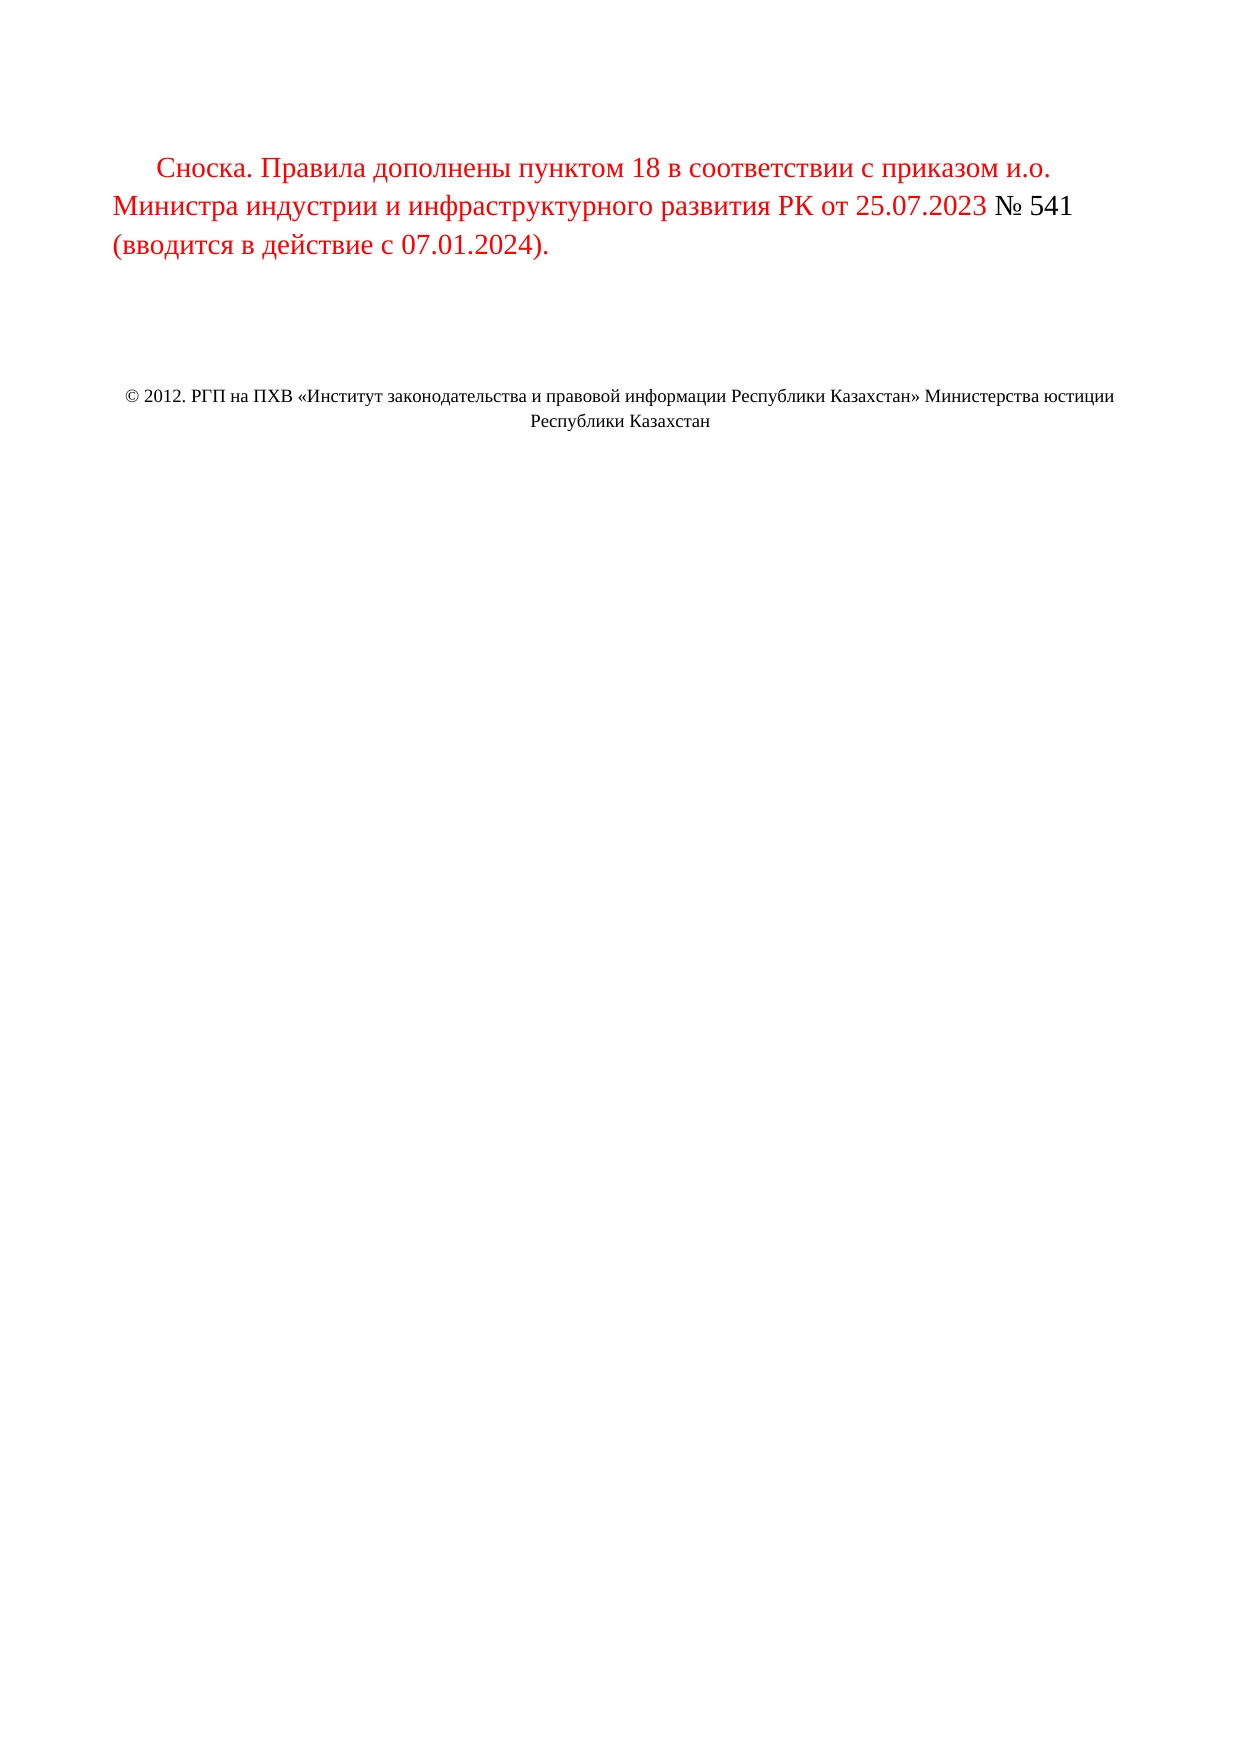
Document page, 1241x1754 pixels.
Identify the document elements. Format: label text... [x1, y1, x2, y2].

text Сноска. Правила дополнены пунктом 18 в соответствии с приказом и.о. Министра индустрии и инфраструктурного развития РК от 25.07.2023 № 541 (вводится в действие с 07.01.2024). [112, 150, 1128, 291]
text © 2012. РГП на ПХВ «Институт законодательства и правовой информации Республики Казахстан» Министерства юстиции Республики Казахстан [112, 385, 1128, 432]
